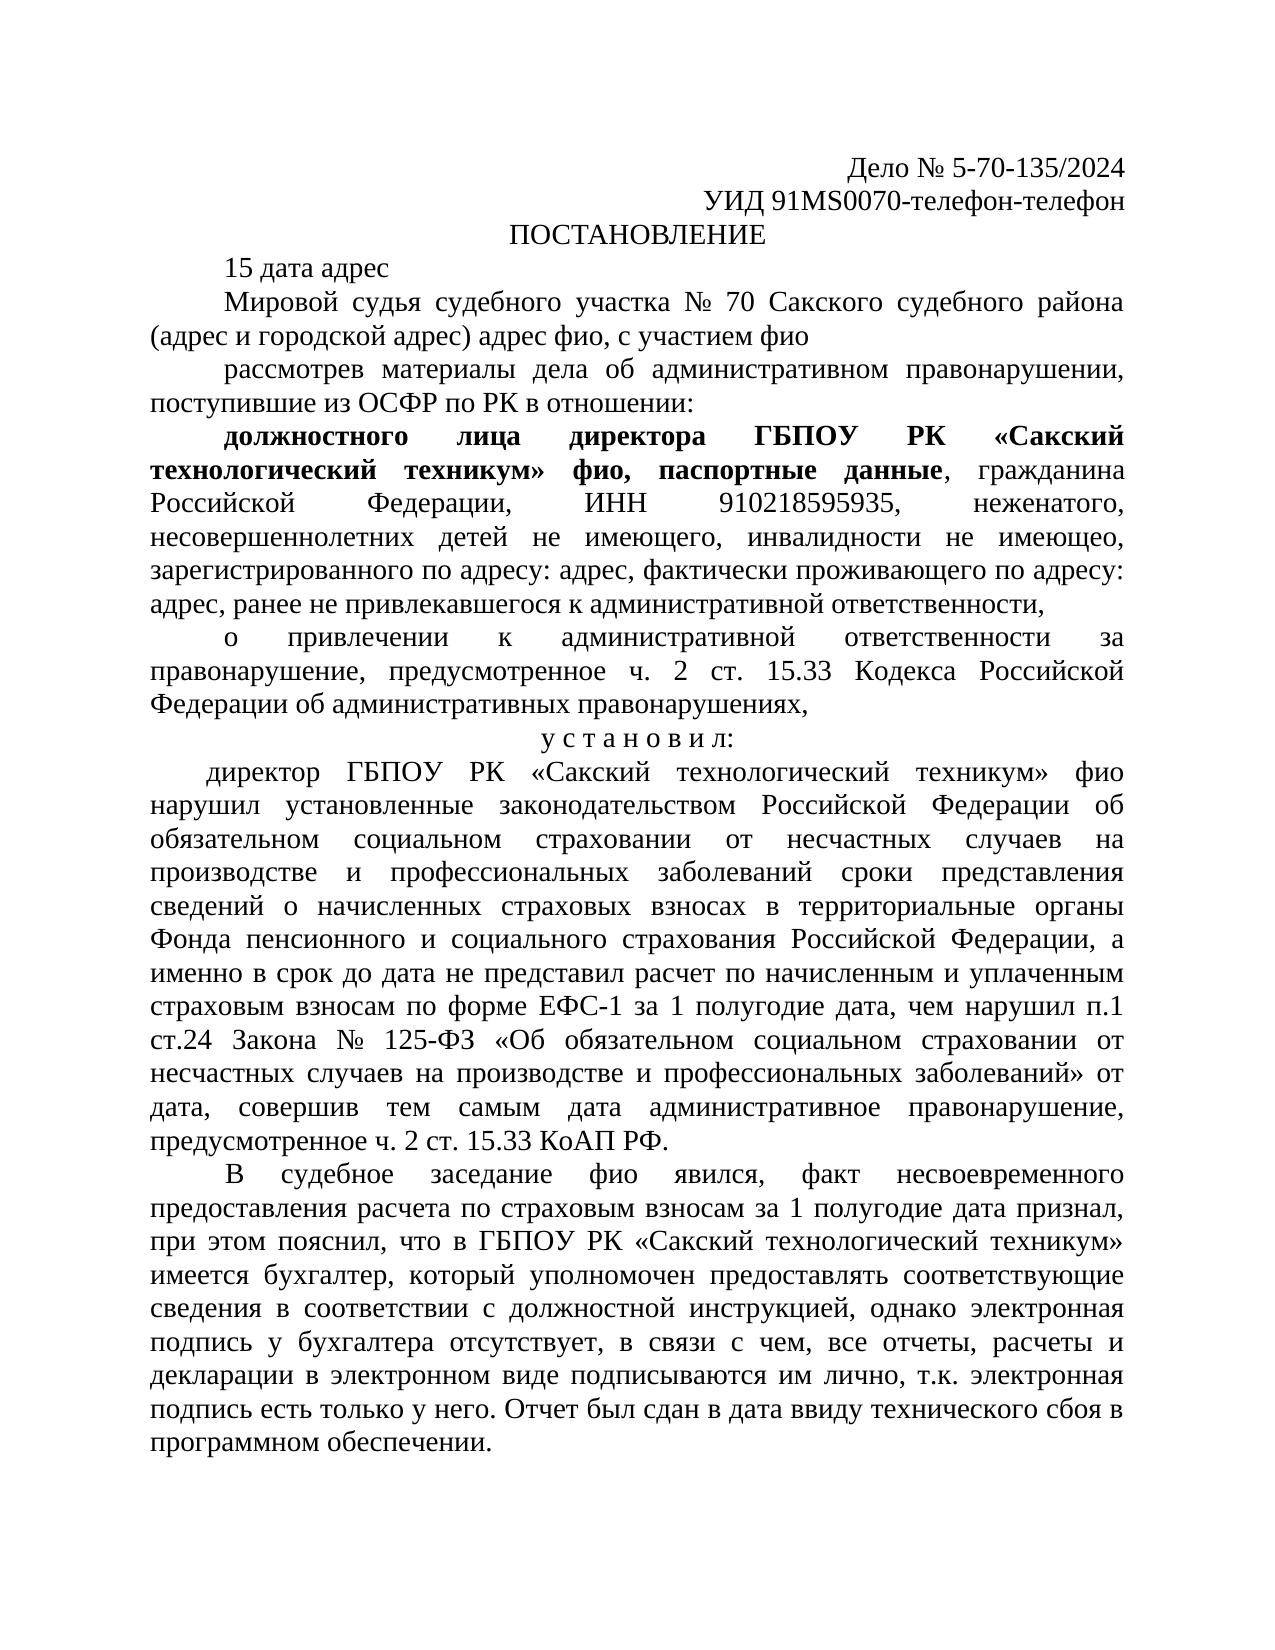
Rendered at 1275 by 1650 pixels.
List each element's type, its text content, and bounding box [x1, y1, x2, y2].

text директор ГБПОУ РК «Сакский технологический техникум» фио нарушил установленные законодательством Российской Федерации об обязательном социальном страховании от несчастных случаев на производстве и профессиональных заболеваний сроки представления сведений о начисленных страховых взносах в территориальные органы Фонда пенсионного и социального страхования Российской Федерации, а именно в срок до дата не представил расчет по начисленным и уплаченным страховым взносам по форме ЕФС-1 за 1 полугодие дата, чем нарушил п.1 ст.24 Закона № 125-ФЗ «Об обязательном социальном страховании от несчастных случаев на производстве и профессиональных заболеваний» от дата, совершив тем самым дата административное правонарушение, предусмотренное ч. 2 ст. 15.33 КоАП РФ. [150, 754, 1125, 1156]
subtitle Дело № 5-70-135/2024 [150, 150, 1125, 183]
text рассмотрев материалы дела об административном правонарушении, поступившие из ОСФР по РК в отношении: [150, 351, 1125, 418]
text УИД 91MS0070-телефон-телефон [150, 183, 1125, 217]
subtitle ПОСТАНОВЛЕНИЕ [150, 217, 1125, 251]
text должностного лица директора ГБПОУ РК «Сакский технологический техникум» фио, паспортные данные, гражданина Российской Федерации, ИНН 910218595935, неженатого, несовершеннолетних детей не имеющего, инвалидности не имеющео, зарегистрированного по адресу: адрес, фактически проживающего по адресу: адрес, ранее не привлекавшегося к административной ответственности, [150, 418, 1125, 619]
text о привлечении к административной ответственности за правонарушение, предусмотренное ч. 2 ст. 15.33 Кодекса Российской Федерации об административных правонарушениях, [150, 619, 1125, 720]
text Мировой судья судебного участка № 70 Сакского судебного района (адрес и городской адрес) адрес фио, с участием фио [150, 284, 1125, 351]
text В судебное заседание фио явился, факт несвоевременного предоставления расчета по страховым взносам за 1 полугодие дата признал, при этом пояснил, что в ГБПОУ РК «Сакский технологический техникум» имеется бухгалтер, который уполномочен предоставлять соответствующие сведения в соответствии с должностной инструкцией, однако электронная подпись у бухгалтера отсутствует, в связи с чем, все отчеты, расчеты и декларации в электронном виде подписываются им лично, т.к. электронная подпись есть только у него. Отчет был сдан в дата ввиду технического сбоя в программном обеспечении. [150, 1156, 1125, 1458]
text у с т а н о в и л: [150, 720, 1125, 754]
text 15 дата адрес [150, 251, 1125, 284]
